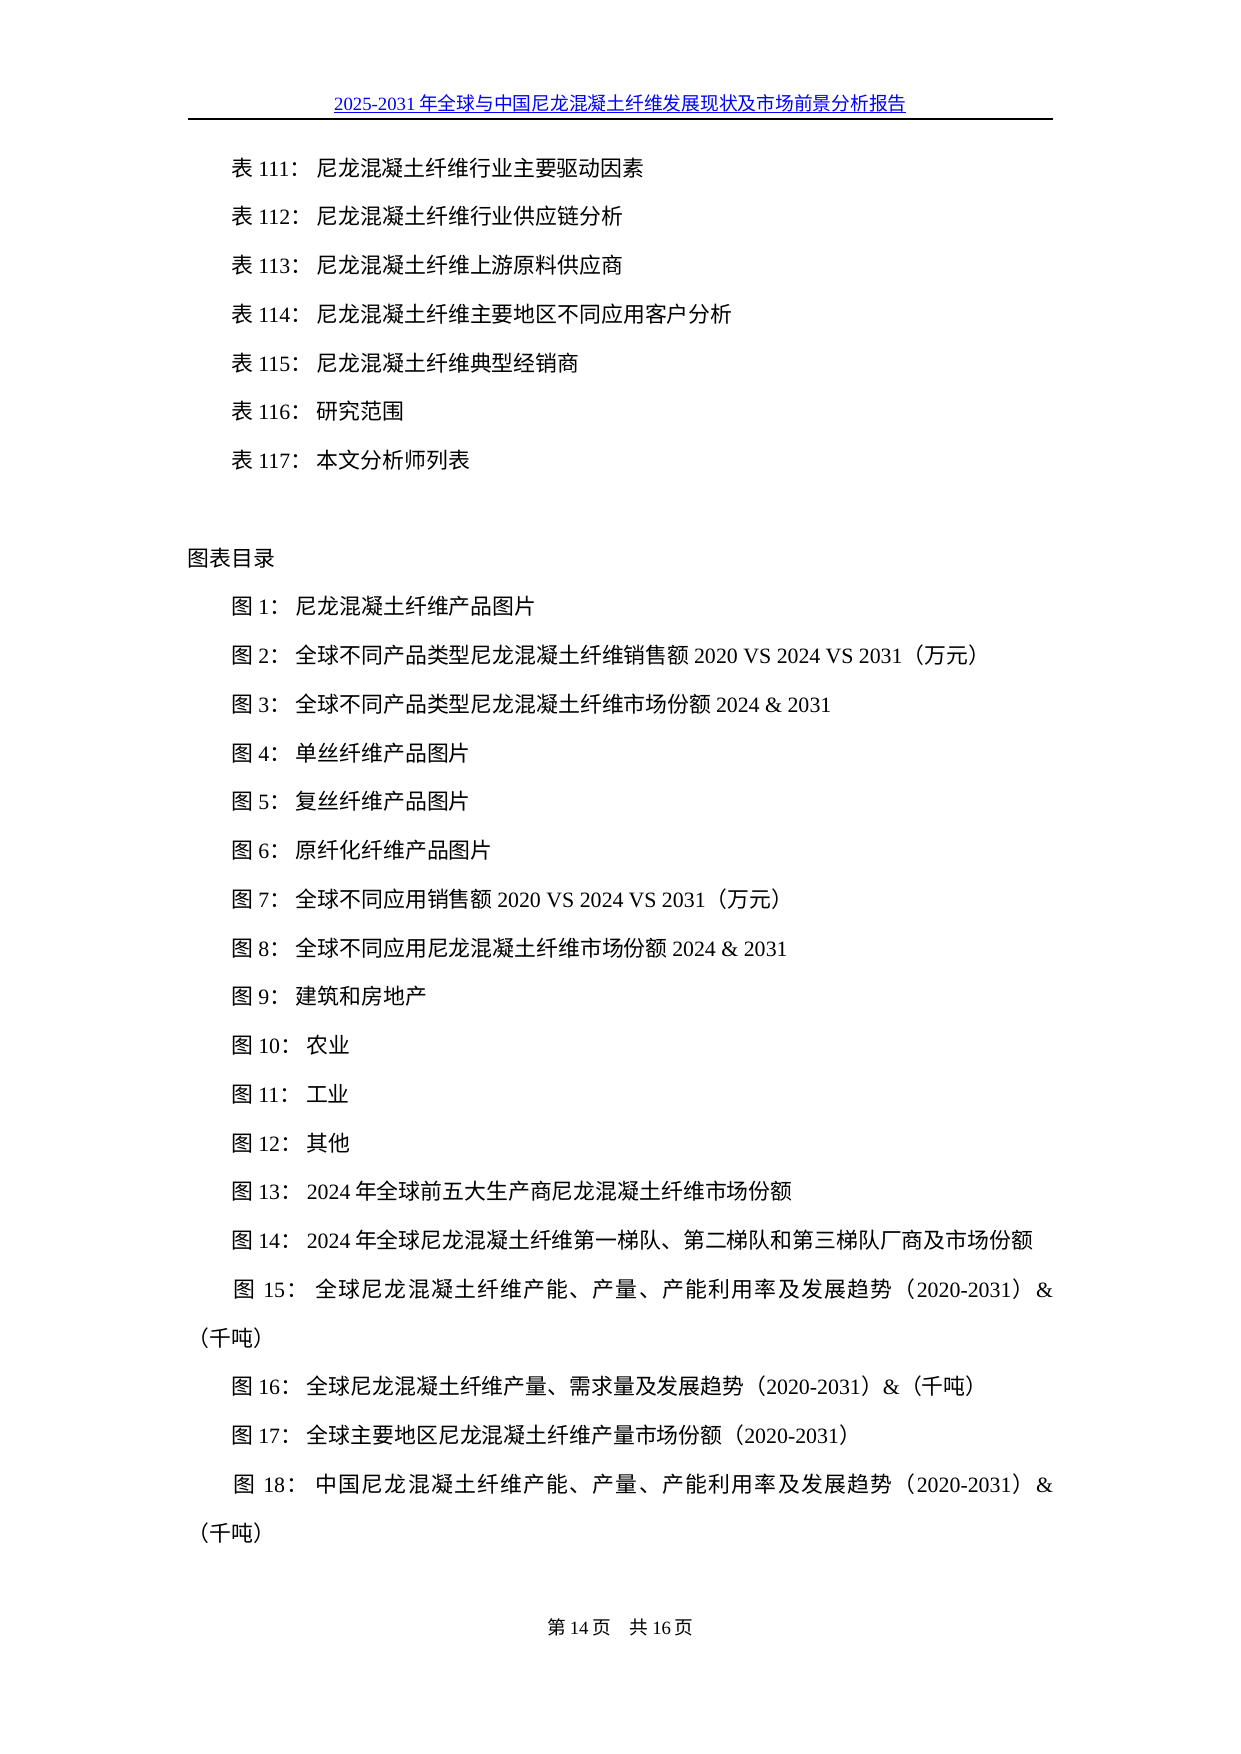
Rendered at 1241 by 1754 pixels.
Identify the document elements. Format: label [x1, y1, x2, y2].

text [187, 150, 1053, 1548]
